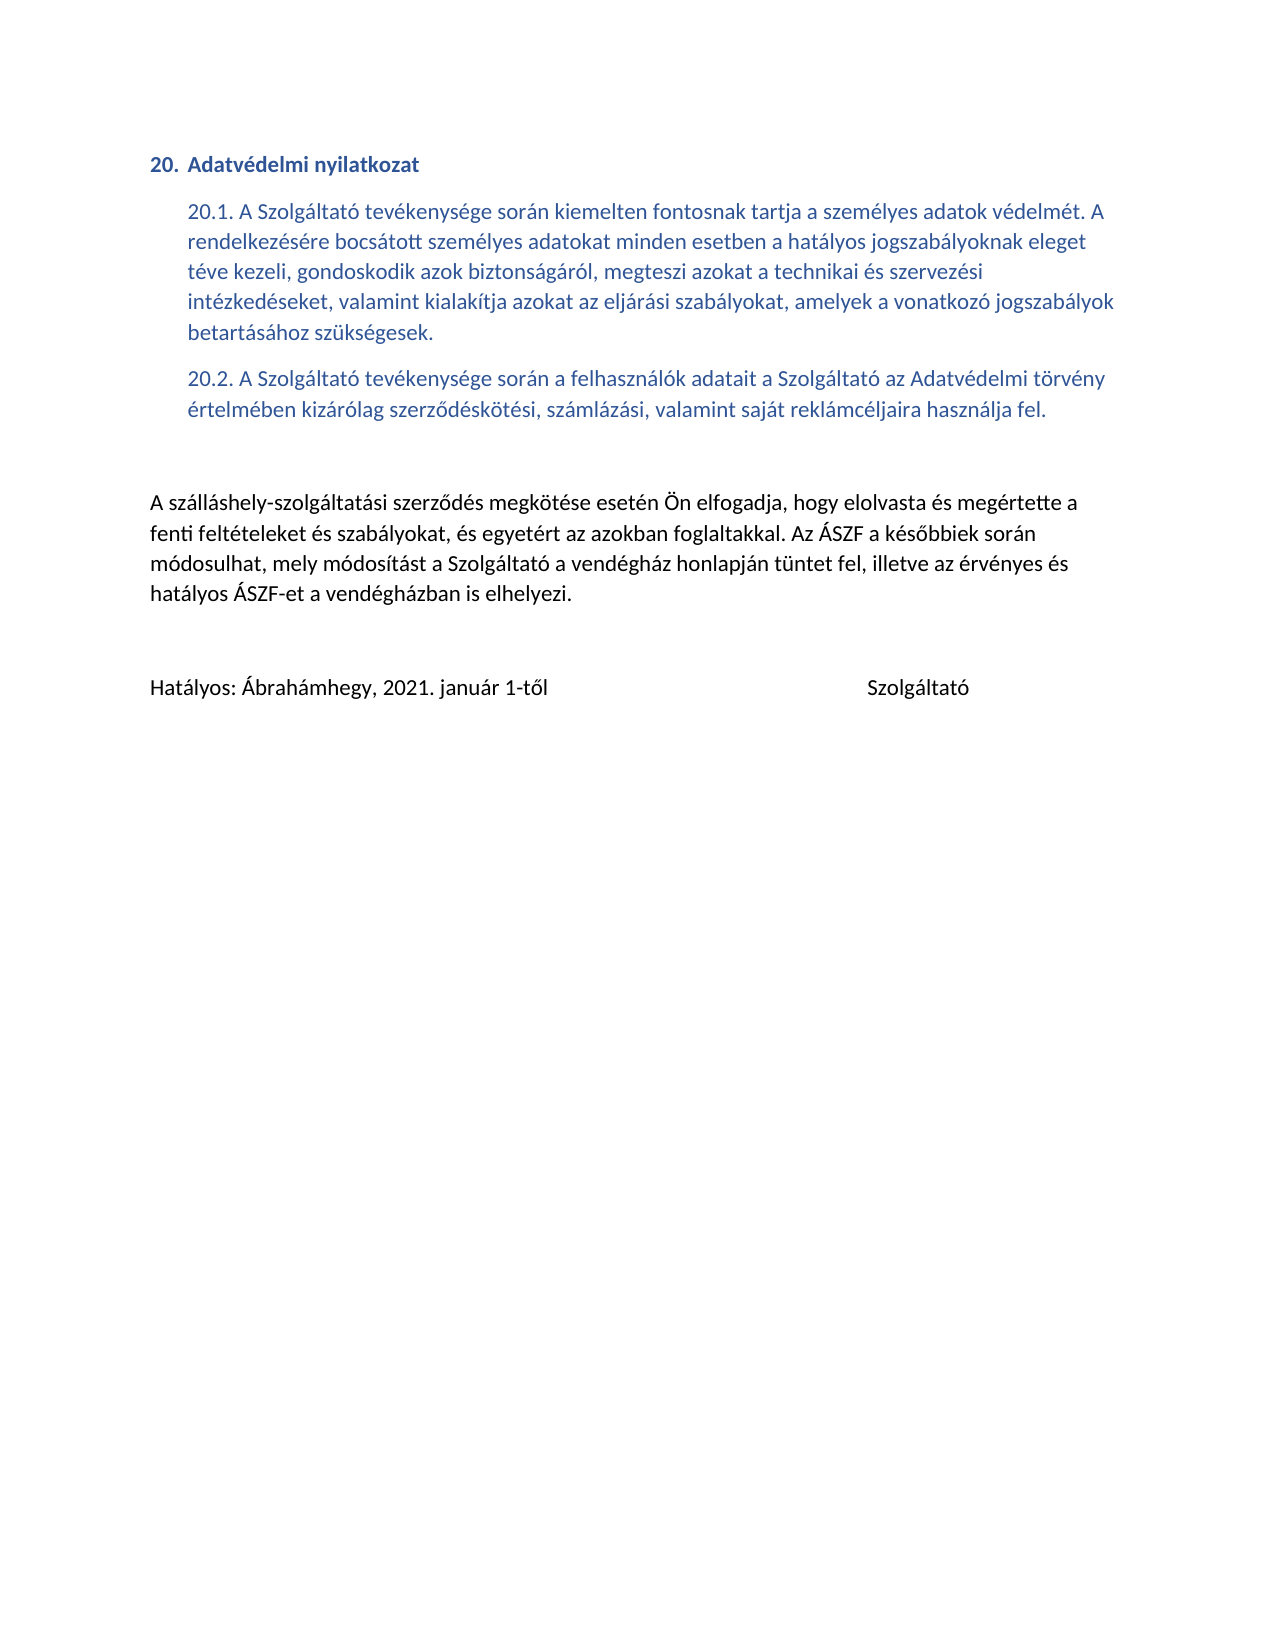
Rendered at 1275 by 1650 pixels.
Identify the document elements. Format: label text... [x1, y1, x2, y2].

text Hatályos: Ábrahámhegy, 2021. január 1-től Szolgáltató [150, 673, 1125, 701]
list Adatvédelmi nyilatkozat [150, 150, 1125, 178]
text A szálláshely-szolgáltatási szerződés megkötése esetén Ön elfogadja, hogy elolvasta és megértette a fenti feltételeket és szabályokat, és egyetért az azokban foglaltakkal. Az ÁSZF a későbbiek során módosulhat, mely módosítást a Szolgáltató a vendégház honlapján tüntet fel, illetve az érvényes és hatályos ÁSZF-et a vendégházban is elhelyezi. [150, 488, 1125, 607]
text 20.1. A Szolgáltató tevékenysége során kiemelten fontosnak tartja a személyes adatok védelmét. A rendelkezésére bocsátott személyes adatokat minden esetben a hatályos jogszabályoknak eleget téve kezeli, gondoskodik azok biztonságáról, megteszi azokat a technikai és szervezési intézkedéseket, valamint kialakítja azokat az eljárási szabályokat, amelyek a vonatkozó jogszabályok betartásához szükségesek. [187, 197, 1125, 346]
text 20.2. A Szolgáltató tevékenysége során a felhasználók adatait a Szolgáltató az Adatvédelmi törvény értelmében kizárólag szerződéskötési, számlázási, valamint saját reklámcéljaira használja fel. [187, 364, 1125, 423]
